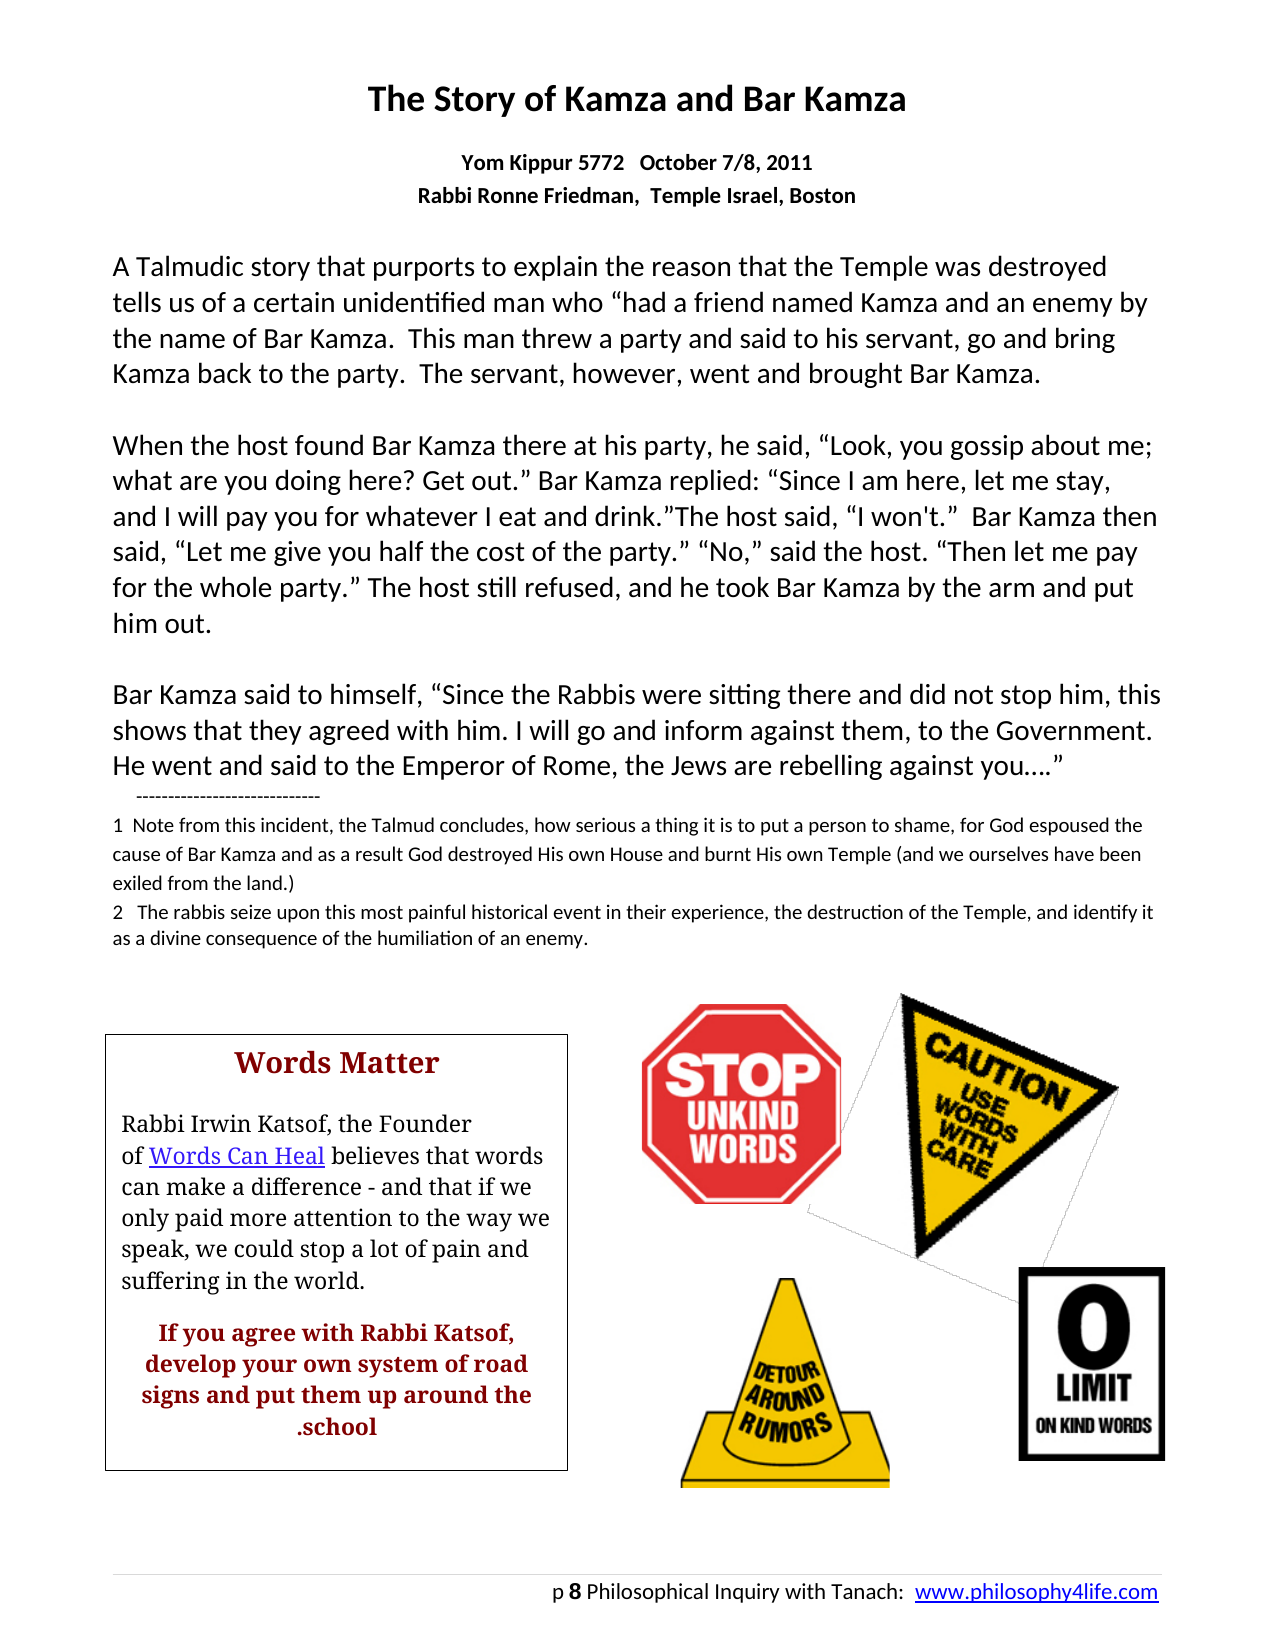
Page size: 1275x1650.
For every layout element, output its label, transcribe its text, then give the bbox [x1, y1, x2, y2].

text The Story of Kamza and Bar Kamza [112, 75, 1162, 121]
text Rabbi Ronne Friedman, Temple Israel, Boston [112, 181, 1162, 209]
text 1 Note from this incident, the Talmud concludes, how serious a thing it is to put a person to shame, for God espoused the cause of Bar Kamza and as a result God destroyed His own House and burnt His own Temple (and we ourselves have been exiled from the land.) [112, 812, 1162, 896]
text Bar Kamza said to himself, “Since the Rabbis were sitting there and did not stop him, this shows that they agreed with him. I will go and inform against them, to the Government. He went and said to the Emperor of Rome, the Jews are rebelling against you….” [112, 676, 1162, 783]
text When the host found Bar Kamza there at his party, he said, “Look, you gossip about me; what are you doing here? Get out.” Bar Kamza replied: “Since I am here, let me stay, and I will pay you for whatever I eat and drink.”The host said, “I won't.” Bar Kamza then said, “Let me give you half the cost of the party.” “No,” said the host. “Then let me pay for the whole party.” The host still refused, and he took Bar Kamza by the arm and put him out. [112, 427, 1162, 640]
text Yom Kippur 5772 October 7/8, 2011 [112, 148, 1162, 177]
text A Talmudic story that purports to explain the reason that the Temple was destroyed tells us of a certain unidentified man who “had a friend named Kamza and an enemy by the name of Bar Kamza. This man threw a party and said to his servant, go and bring Kamza back to the party. The servant, however, went and brought Bar Kamza. [112, 248, 1162, 391]
picture [641, 994, 1166, 1461]
picture [680, 1278, 890, 1488]
text 2 The rabbis seize upon this most painful historical event in their experience, the destruction of the Temple, and identify it as a divine consequence of the humiliation of an enemy. [112, 899, 1162, 950]
text ----------------------------- [112, 783, 1162, 808]
